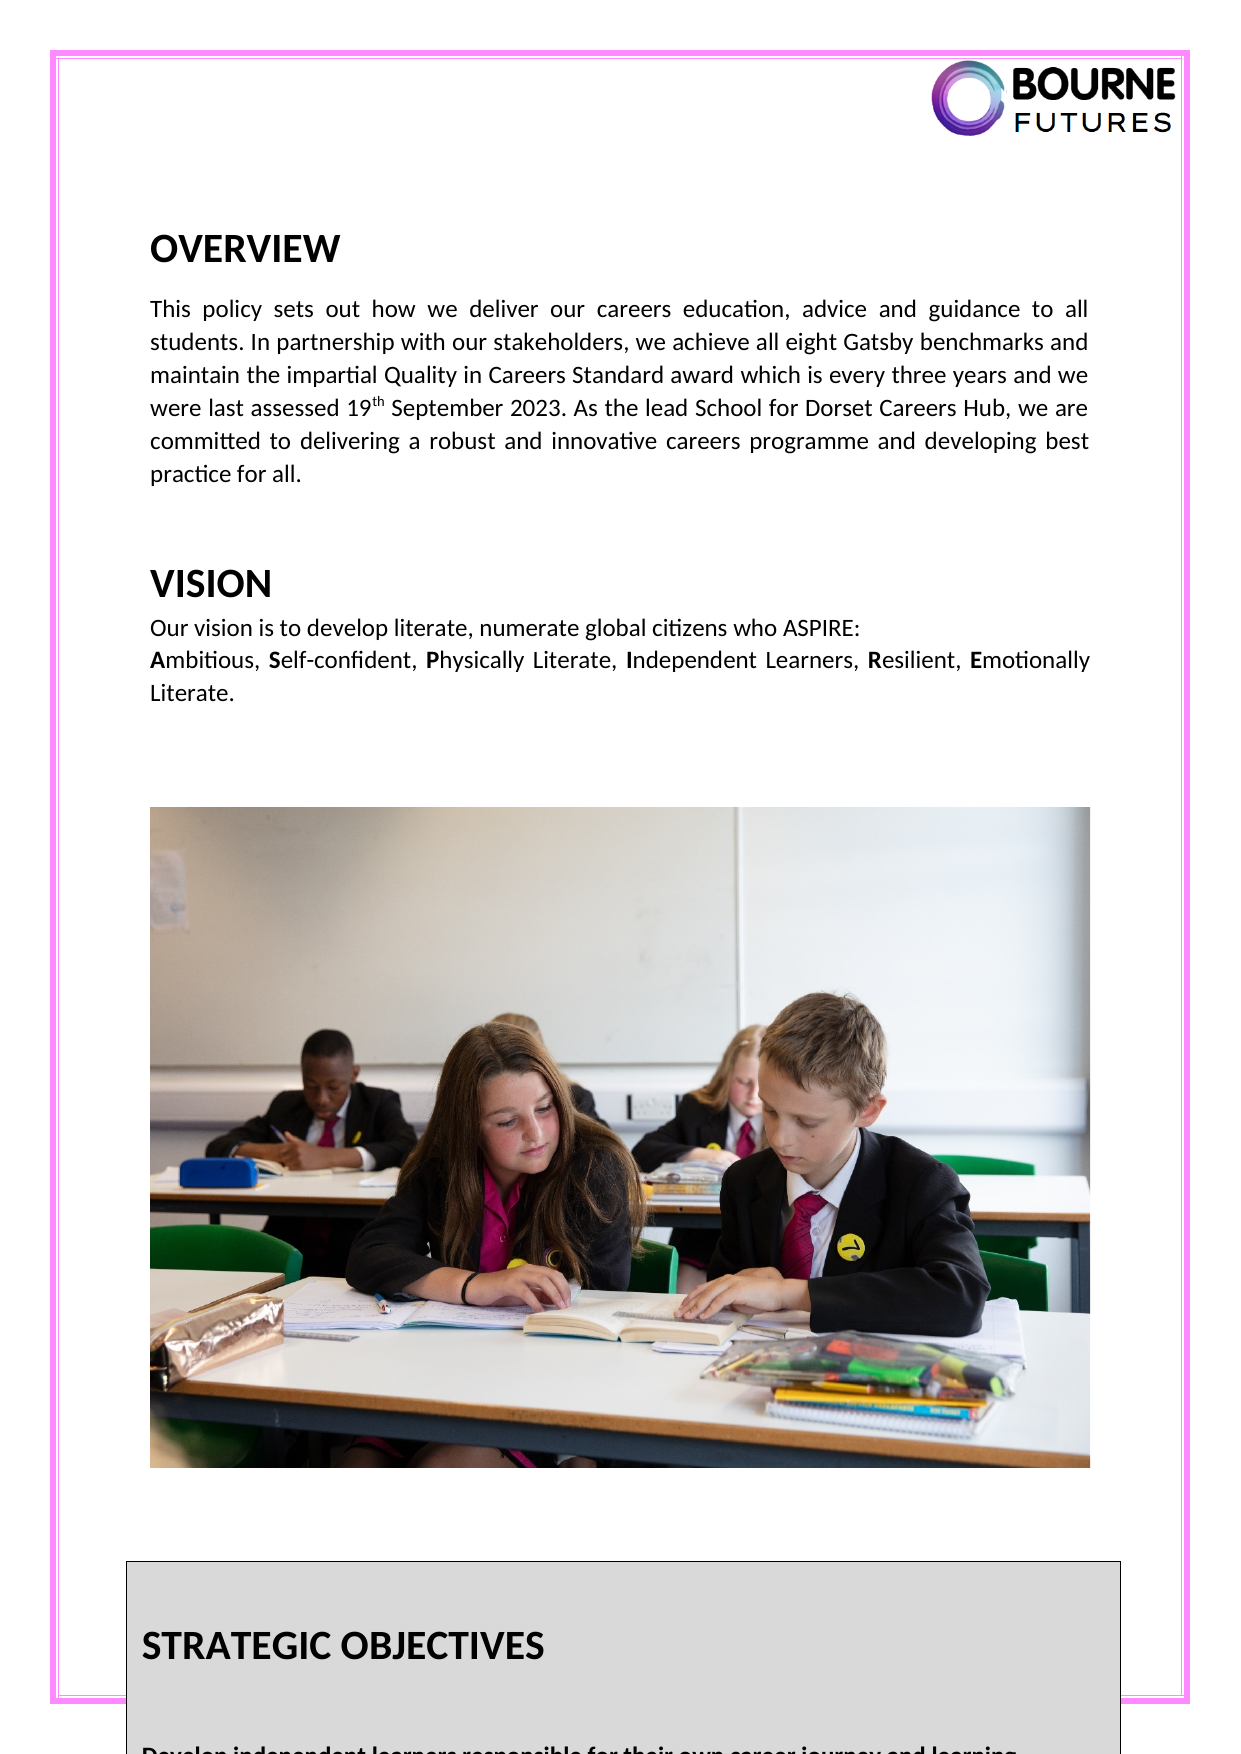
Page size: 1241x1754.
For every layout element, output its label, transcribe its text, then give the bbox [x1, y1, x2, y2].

text Ambitious, Self-confident, Physically Literate, Independent Learners, Resilient, Emotionally Literate. [150, 645, 1090, 708]
text VISION [150, 557, 1090, 608]
picture [924, 59, 1181, 150]
text This policy sets out how we deliver our careers education, advice and guidance to all students. In partnership with our stakeholders, we achieve all eight Gatsby benchmarks and maintain the impartial Quality in Careers Standard award which is every three years and we were last assessed 19th September 2023. As the lead School for Dorset Careers Hub, we are committed to delivering a robust and innovative careers programme and developing best practice for all. [150, 293, 1090, 488]
picture [150, 807, 1091, 1468]
text Our vision is to develop literate, numerate global citizens who ASPIRE: [150, 612, 1090, 642]
text OVERVIEW [150, 222, 1090, 272]
picture [924, 28, 1192, 150]
